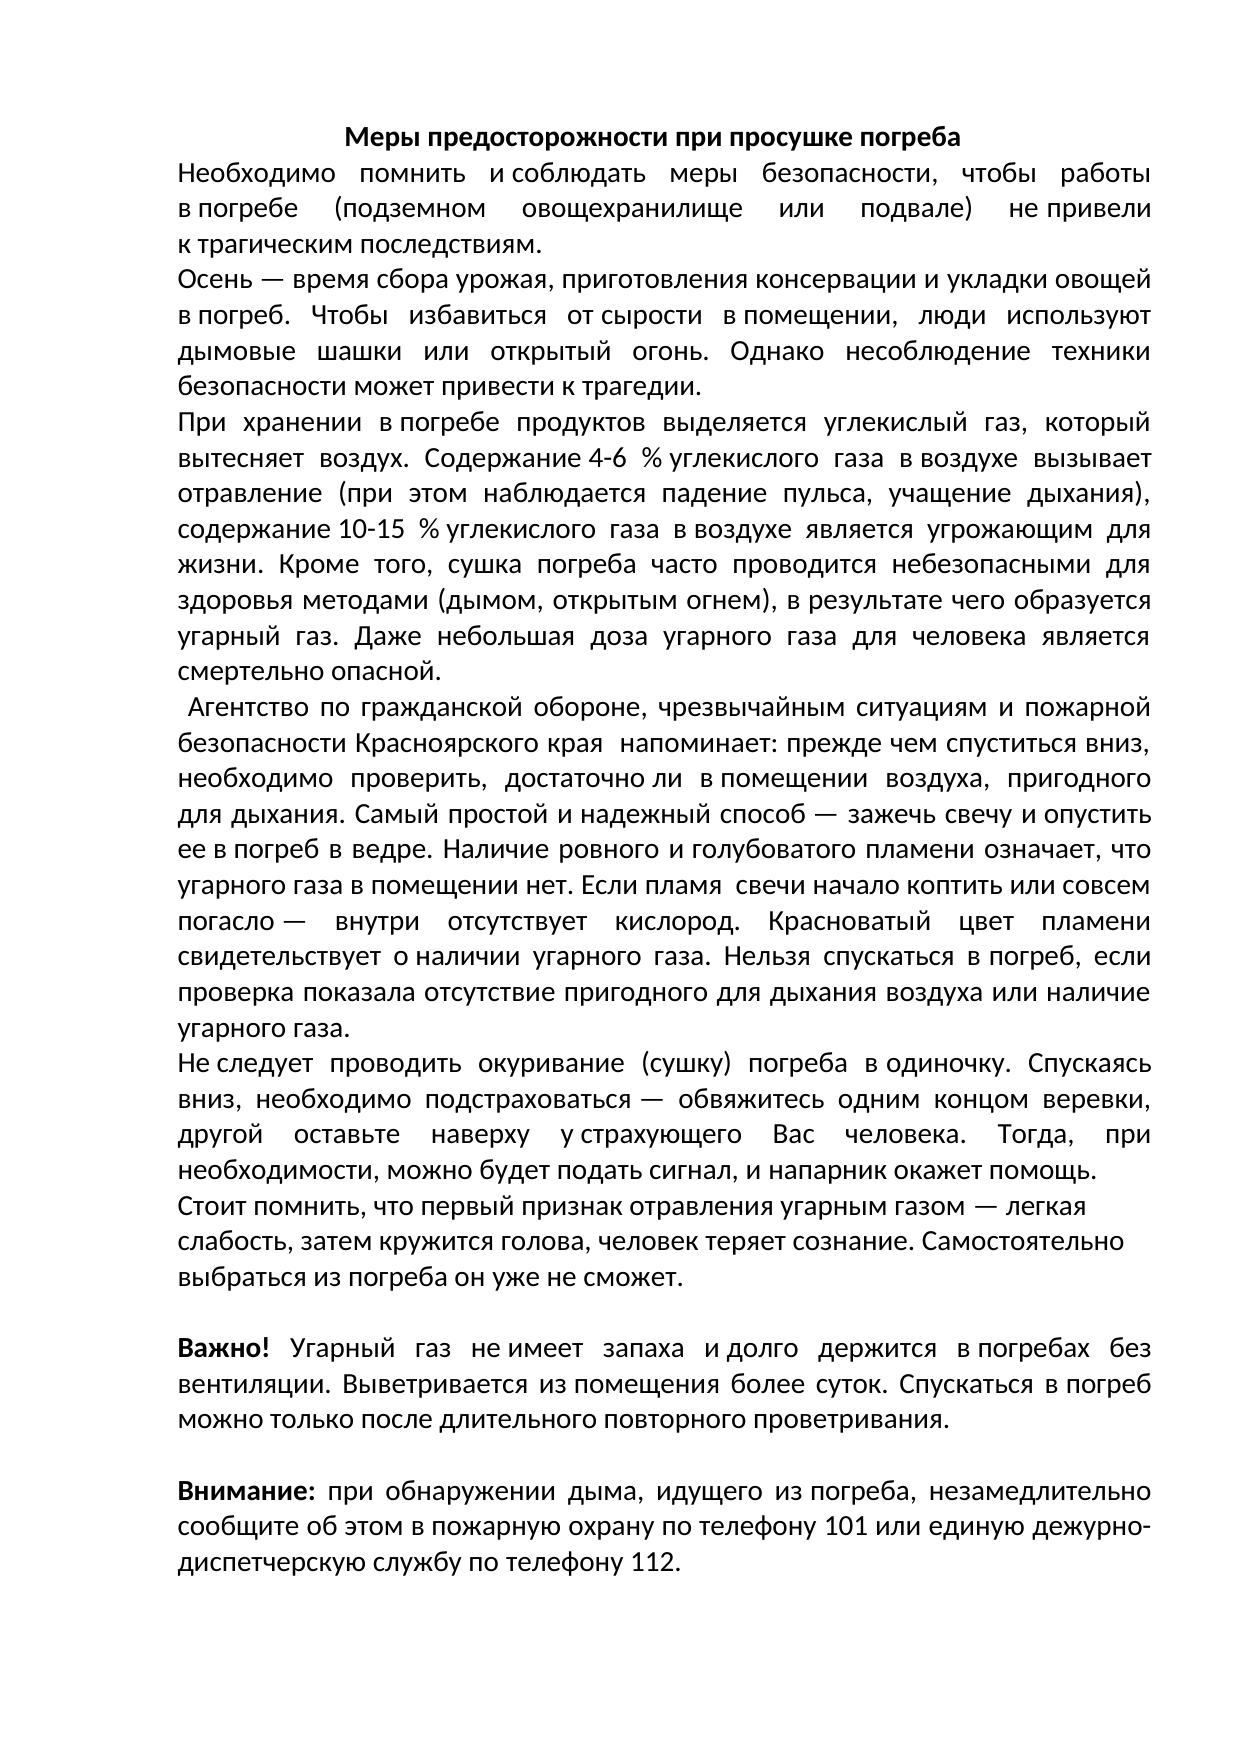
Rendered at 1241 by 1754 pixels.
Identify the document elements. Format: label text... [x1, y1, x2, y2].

text Стоит помнить, что первый признак отравления угарным газом — легкая слабость, затем кружится голова, человек теряет сознание. Самостоятельно выбраться из погреба он уже не сможет. [177, 1187, 1152, 1294]
text Меры предосторожности при просушке погреба [177, 118, 1128, 154]
text Не следует проводить окуривание (сушку) погреба в одиночку. Спускаясь вниз, необходимо подстраховаться — обвяжитесь одним концом веревки, другой оставьте наверху у страхующего Вас человека. Тогда, при необходимости, можно будет подать сигнал, и напарник окажет помощь. [177, 1044, 1152, 1187]
text Важно! Угарный газ не имеет запаха и долго держится в погребах без вентиляции. Выветривается из помещения более суток. Спускаться в погреб можно только после длительного повторного проветривания. [177, 1329, 1152, 1436]
text Агентство по гражданской обороне, чрезвычайным ситуациям и пожарной безопасности Красноярского края напоминает: прежде чем спуститься вниз, необходимо проверить, достаточно ли в помещении воздуха, пригодного для дыхания. Самый простой и надежный способ — зажечь свечу и опустить ее в погреб в ведре. Наличие ровного и голубоватого пламени означает, что угарного газа в помещении нет. Если пламя свечи начало коптить или совсем погасло — внутри отсутствует кислород. Красноватый цвет пламени свидетельствует о наличии угарного газа. Нельзя спускаться в погреб, если проверка показала отсутствие пригодного для дыхания воздуха или наличие угарного газа. [177, 688, 1152, 1044]
text Внимание: при обнаружении дыма, идущего из погреба, незамедлительно сообщите об этом в пожарную охрану по телефону 101 или единую дежурно-диспетчерскую службу по телефону 112. [177, 1472, 1152, 1579]
text Осень — время сбора урожая, приготовления консервации и укладки овощей в погреб. Чтобы избавиться от сырости в помещении, люди используют дымовые шашки или открытый огонь. Однако несоблюдение техники безопасности может привести к трагедии. [177, 261, 1152, 403]
text При хранении в погребе продуктов выделяется углекислый газ, который вытесняет воздух. Содержание 4-6 % углекислого газа в воздухе вызывает отравление (при этом наблюдается падение пульса, учащение дыхания), содержание 10-15 % углекислого газа в воздухе является угрожающим для жизни. Кроме того, сушка погреба часто проводится небезопасными для здоровья методами (дымом, открытым огнем), в результате чего образуется угарный газ. Даже небольшая доза угарного газа для человека является смертельно опасной. [177, 403, 1152, 688]
text Необходимо помнить и соблюдать меры безопасности, чтобы работы в погребе (подземном овощехранилище или подвале) не привели к трагическим последствиям. [177, 154, 1152, 261]
